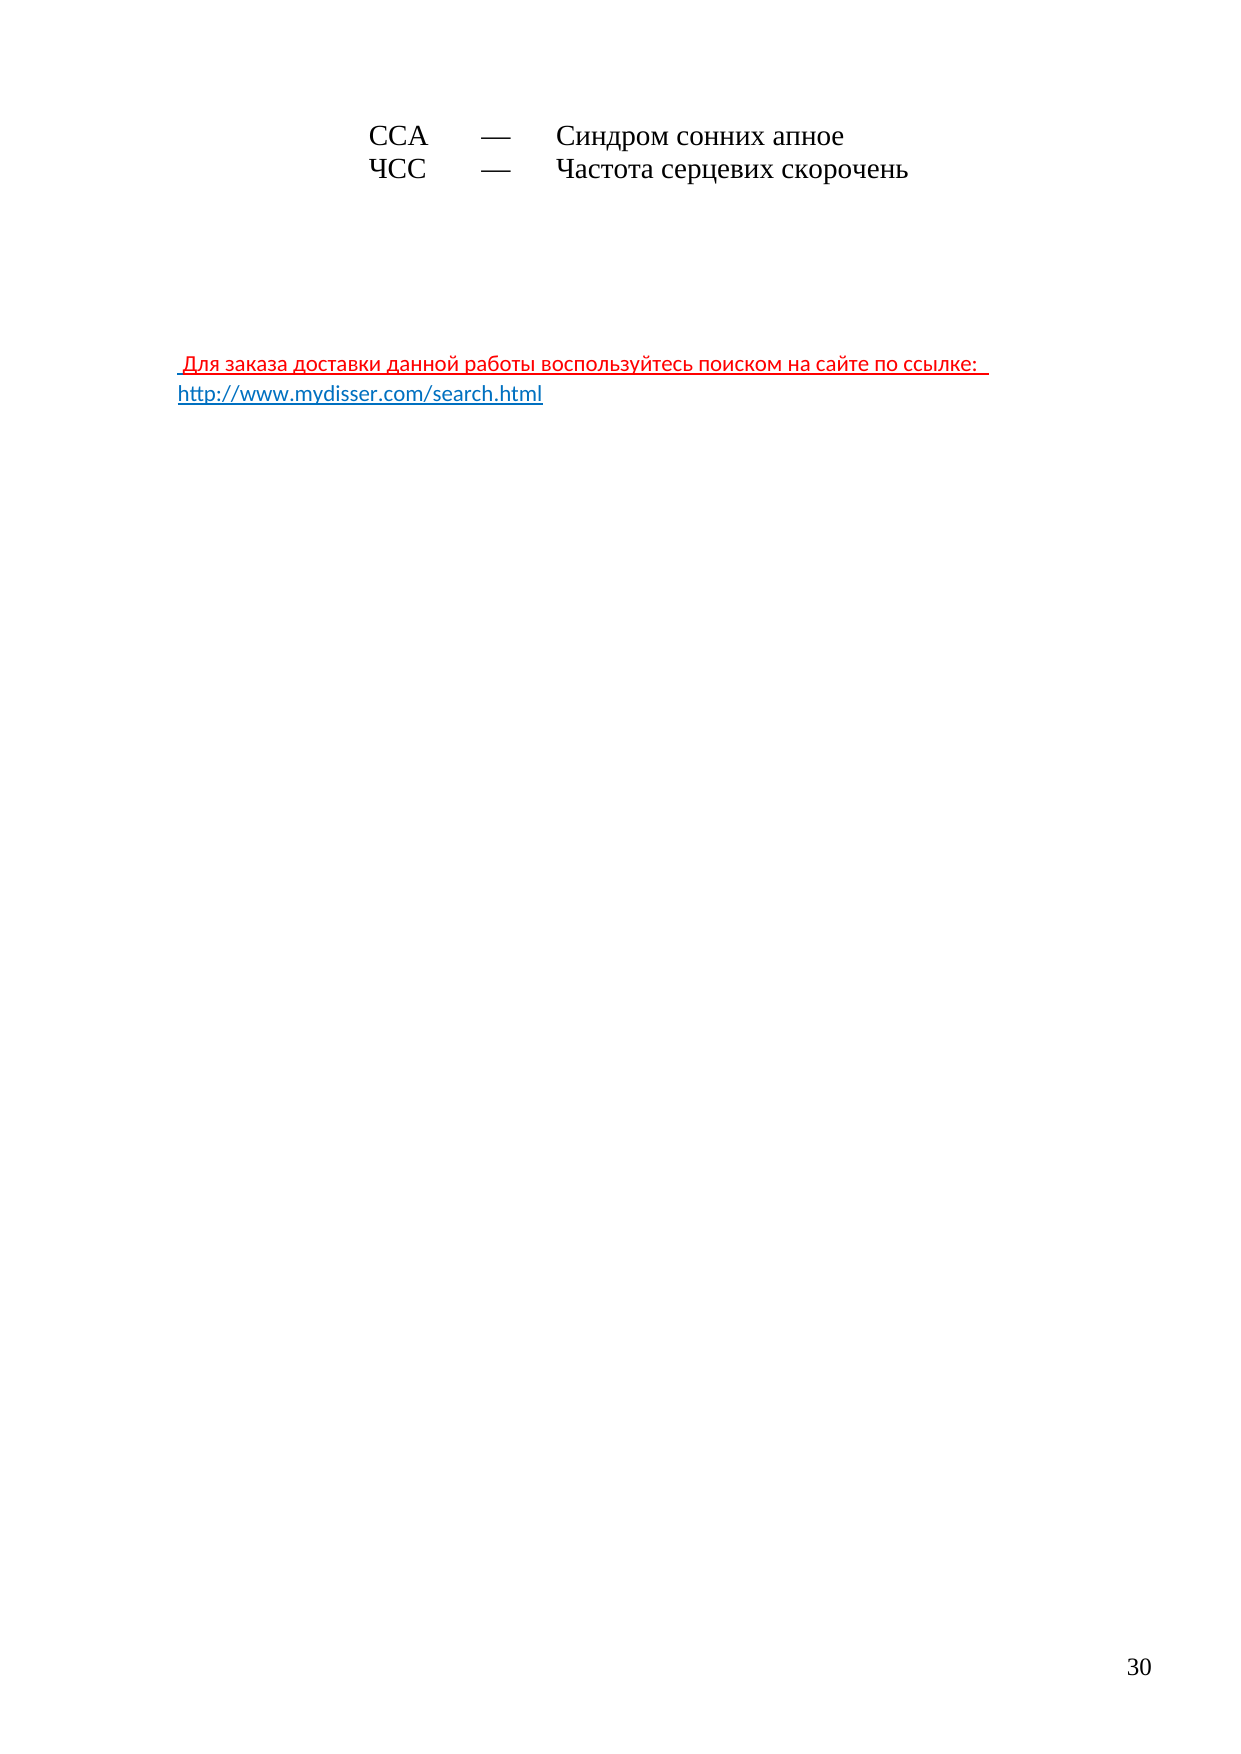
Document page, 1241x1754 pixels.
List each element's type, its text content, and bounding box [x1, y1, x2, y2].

table_cell ЧСС [357, 152, 470, 185]
table_cell Синдром сонних апное [545, 118, 1077, 152]
text Для заказа доставки данной работы воспользуйтесь поиском на сайте по ссылке: http://www.mydisser.com/search.html [177, 349, 1152, 407]
table_cell Частота серцевих скорочень [545, 152, 1077, 185]
table_cell ССА [357, 118, 470, 152]
table_cell ― [470, 152, 544, 185]
table_cell ― [470, 118, 544, 152]
